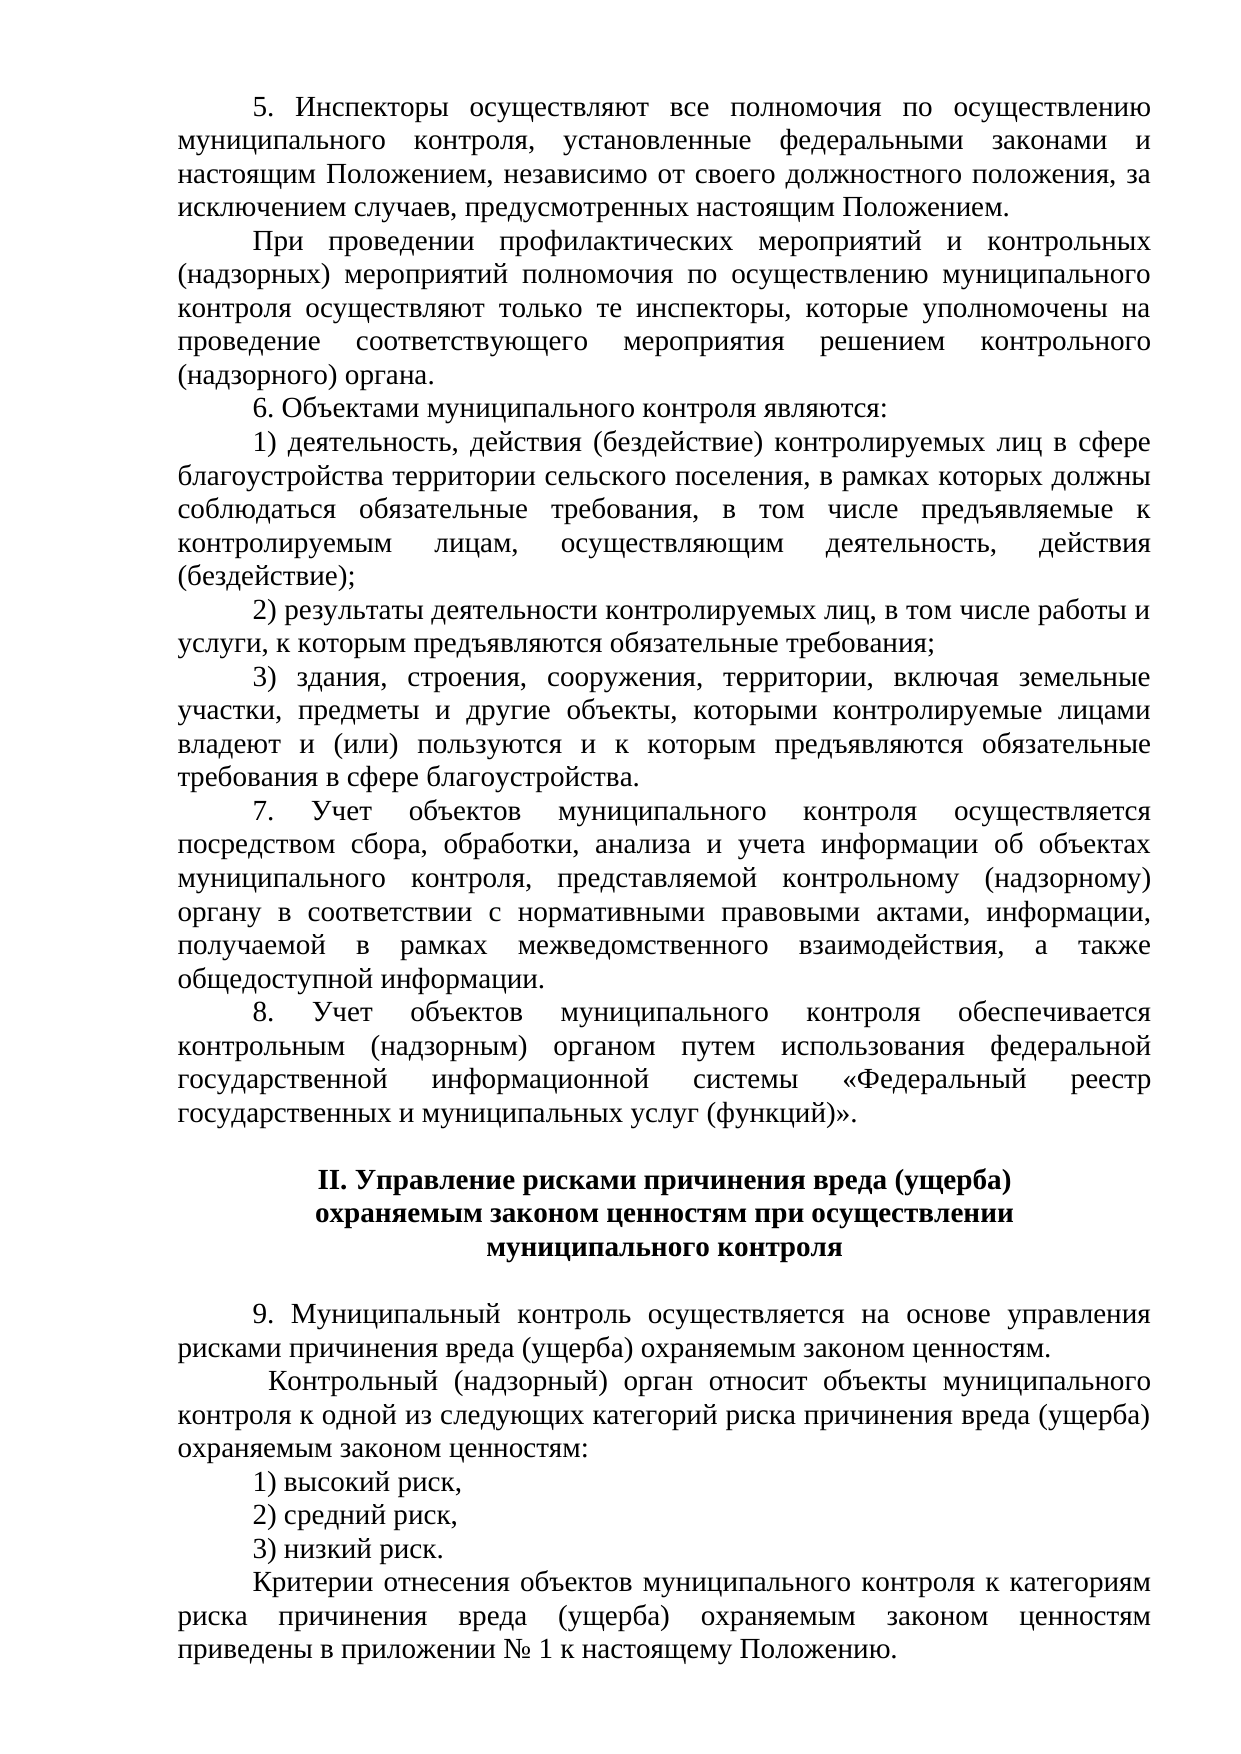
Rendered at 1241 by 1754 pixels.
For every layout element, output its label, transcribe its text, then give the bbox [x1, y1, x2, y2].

text 3) низкий риск. [177, 1531, 1152, 1564]
text 5. Инспекторы осуществляют все полномочия по осуществлению муниципального контроля, установленные федеральными законами и настоящим Положением, независимо от своего должностного положения, за исключением случаев, предусмотренных настоящим Положением. [177, 89, 1152, 223]
text 2) результаты деятельности контролируемых лиц, в том числе работы и услуги, к которым предъявляются обязательные требования; [177, 592, 1152, 659]
text 1) деятельность, действия (бездействие) контролируемых лиц в сфере благоустройства территории сельского поселения, в рамках которых должны соблюдаться обязательные требования, в том числе предъявляемые к контролируемым лицам, осуществляющим деятельность, действия (бездействие); [177, 424, 1152, 592]
text 2) средний риск, [177, 1497, 1152, 1531]
text Контрольный (надзорный) орган относит объекты муниципального контроля к одной из следующих категорий риска причинения вреда (ущерба) охраняемым законом ценностям: [177, 1363, 1152, 1464]
text При проведении профилактических мероприятий и контрольных (надзорных) мероприятий полномочия по осуществлению муниципального контроля осуществляют только те инспекторы, которые уполномочены на проведение соответствующего мероприятия решением контрольного (надзорного) органа. [177, 223, 1152, 391]
text 9. Муниципальный контроль осуществляется на основе управления рисками причинения вреда (ущерба) охраняемым законом ценностям. [177, 1296, 1152, 1363]
text 3) здания, строения, сооружения, территории, включая земельные участки, предметы и другие объекты, которыми контролируемые лицами владеют и (или) пользуются и к которым предъявляются обязательные требования в сфере благоустройства. [177, 659, 1152, 793]
text Критерии отнесения объектов муниципального контроля к категориям риска причинения вреда (ущерба) охраняемым законом ценностям приведены в приложении № 1 к настоящему Положению. [177, 1564, 1152, 1665]
text охраняемым законом ценностям при осуществлении [177, 1196, 1152, 1229]
text 7. Учет объектов муниципального контроля осуществляется посредством сбора, обработки, анализа и учета информации об объектах муниципального контроля, представляемой контрольному (надзорному) органу в соответствии с нормативными правовыми актами, информации, получаемой в рамках межведомственного взаимодействия, а также общедоступной информации. [177, 793, 1152, 994]
text II. Управление рисками причинения вреда (ущерба) [177, 1162, 1152, 1196]
text 8. Учет объектов муниципального контроля обеспечивается контрольным (надзорным) органом путем использования федеральной государственной информационной системы «Федеральный реестр государственных и муниципальных услуг (функций)». [177, 994, 1152, 1128]
text 1) высокий риск, [177, 1464, 1152, 1497]
text 6. Объектами муниципального контроля являются: [177, 391, 1152, 424]
text муниципального контроля [177, 1229, 1152, 1263]
